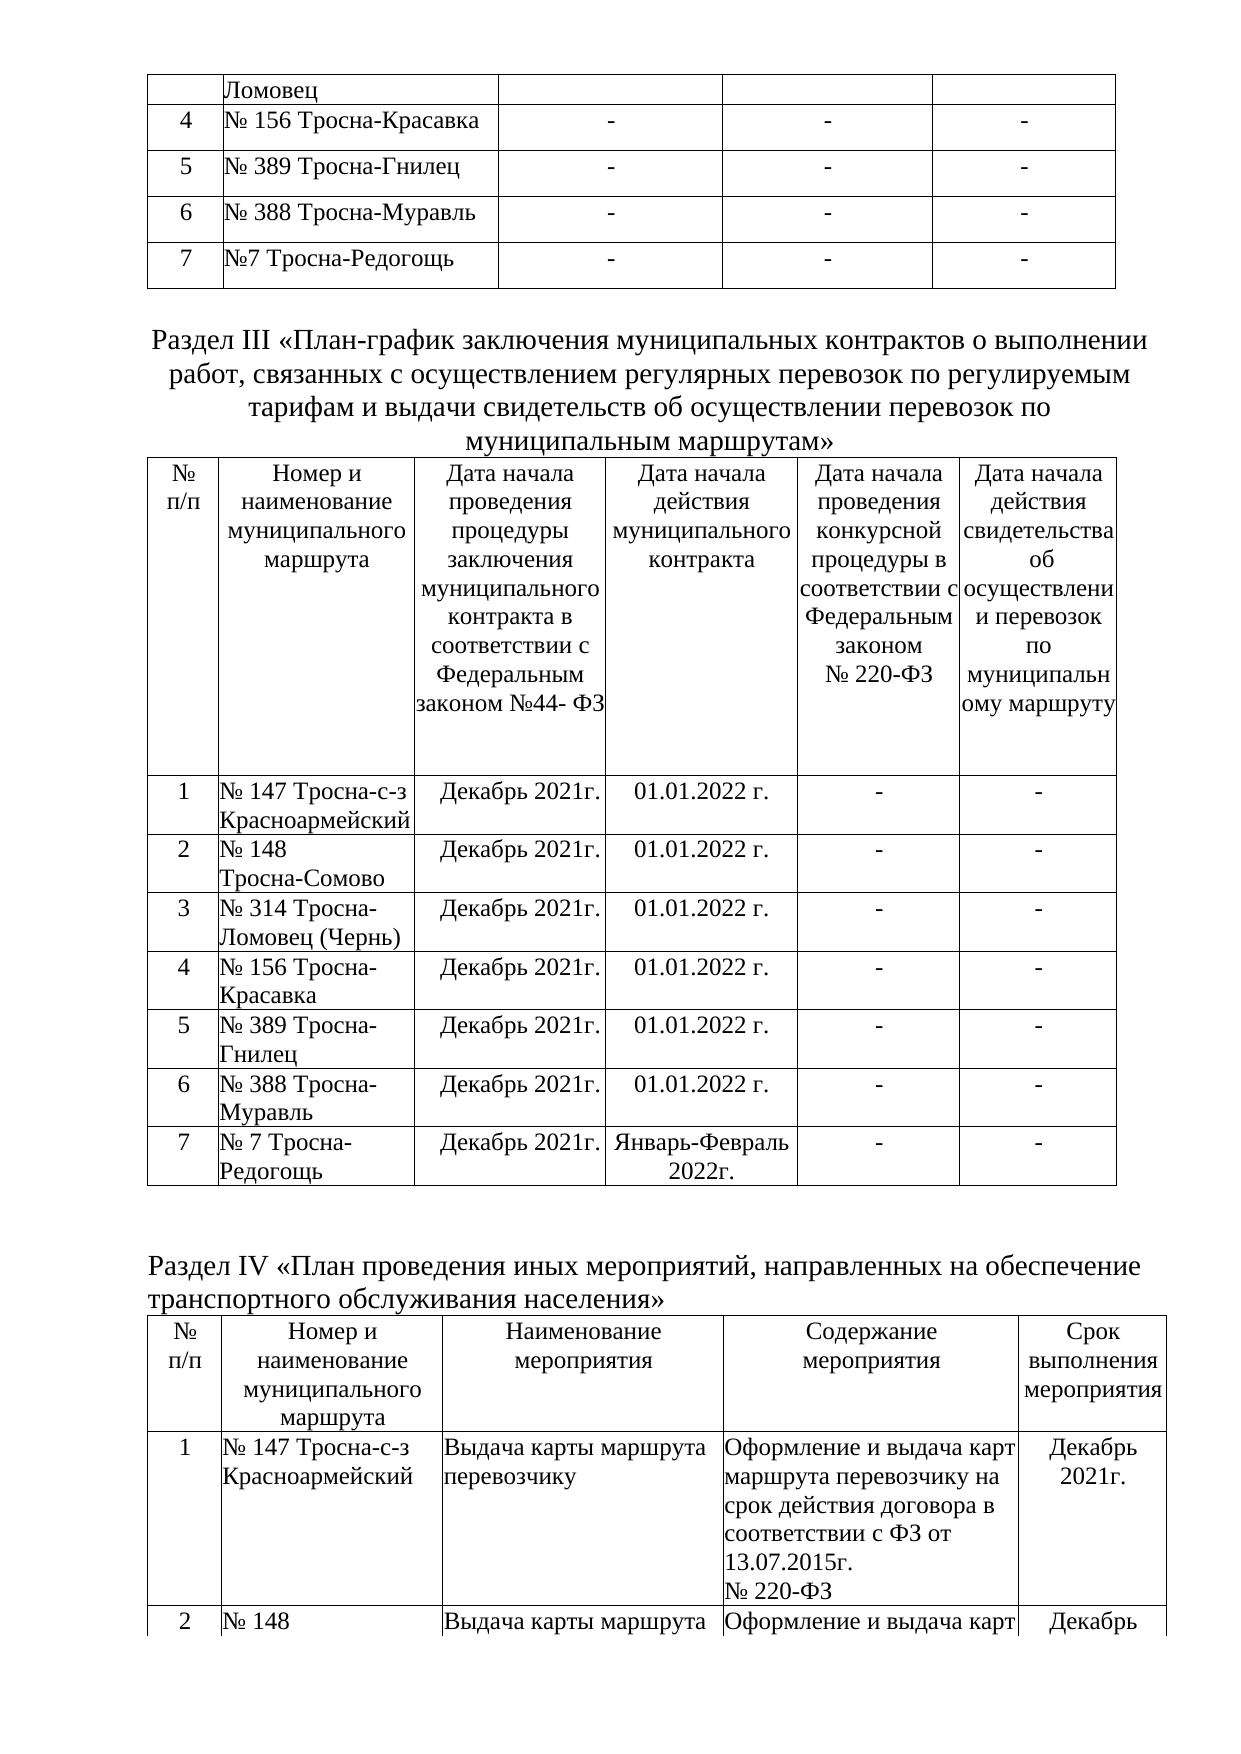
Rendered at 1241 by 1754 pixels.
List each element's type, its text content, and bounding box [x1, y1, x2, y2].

table_header № п/п [148, 1316, 221, 1431]
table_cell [224, 75, 498, 104]
table_cell - [499, 151, 722, 196]
table_cell - [960, 1010, 1116, 1068]
table_cell - [933, 75, 1115, 104]
table_cell № 314 Тросна- Ломовец (Чернь) [219, 893, 414, 951]
table_cell 1 [148, 1432, 221, 1605]
table_cell № 147 Тросна-с-з Красноармейский [222, 1432, 442, 1605]
table_cell - [499, 105, 722, 150]
table_header Срок выполнения мероприятия [1019, 1316, 1166, 1431]
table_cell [724, 1606, 1018, 1636]
table_header Номер и наименование муниципального маршрута [219, 458, 414, 775]
table_header Содержание мероприятия [724, 1316, 1018, 1431]
table_cell 3 [148, 893, 218, 951]
table_cell - [798, 893, 959, 951]
table_cell № 147 Тросна-с-з Красноармейский [219, 776, 414, 833]
table_header Дата начала действия муниципального контракта [606, 458, 797, 775]
table_cell - [723, 243, 932, 288]
table_cell 6 [148, 197, 223, 242]
table_header Дата начала проведения процедуры заключения муниципального контракта в соответствии с Федеральным законом №44- ФЗ [415, 458, 605, 775]
table_cell 01.01.2022 г. [606, 1010, 797, 1068]
table_cell № 388 Тросна-Муравль [219, 1069, 414, 1126]
table_cell Декабрь 2021г. [415, 1127, 605, 1185]
table_header Дата начала проведения конкурсной процедуры в соответствии с Федеральным законом № 220-ФЗ [798, 458, 959, 775]
table_cell 01.01.2022 г. [606, 952, 797, 1009]
table_cell - [723, 151, 932, 196]
table_cell - [798, 952, 959, 1009]
table_cell 2 [148, 1606, 221, 1636]
table_cell Декабрь 2021г. [415, 835, 605, 892]
table_cell № 389 Тросна-Гнилец [219, 1010, 414, 1068]
table_cell - [723, 197, 932, 242]
table_cell - [933, 105, 1115, 150]
table_cell 01.01.2022 г. [606, 776, 797, 833]
table_cell - [723, 75, 932, 104]
table_cell № 148 Тросна-Сомово [219, 835, 414, 892]
table_header Наименование мероприятия [443, 1316, 723, 1431]
table_cell - [798, 776, 959, 833]
table_cell № 7 Тросна-Редогощь [219, 1127, 414, 1185]
table_cell - [960, 1069, 1116, 1126]
table_cell № 388 Тросна-Муравль [224, 197, 498, 242]
table_cell 5 [148, 1010, 218, 1068]
table_cell 01.01.2022 г. [606, 835, 797, 892]
table_cell 4 [148, 105, 223, 150]
table_cell - [723, 105, 932, 150]
table_cell - [499, 75, 722, 104]
table_cell - [499, 197, 722, 242]
table_cell 3 [148, 75, 223, 104]
table_cell Декабрь 2021г. [1019, 1606, 1166, 1636]
table_cell 01.01.2022 г. [606, 1069, 797, 1126]
table_cell Декабрь 2021г. [1019, 1432, 1166, 1605]
table_cell Декабрь 2021г. [415, 1010, 605, 1068]
table_cell 2 [148, 835, 218, 892]
table_cell Январь-Февраль 2022г. [606, 1127, 797, 1185]
table_cell № 156 Тросна-Красавка [224, 105, 498, 150]
table_cell 1 [148, 776, 218, 833]
table_cell Декабрь 2021г. [415, 1069, 605, 1126]
table_header Номер и наименование муниципального маршрута [222, 1316, 442, 1431]
table_cell - [960, 1127, 1116, 1185]
table_cell Декабрь 2021г. [415, 776, 605, 833]
table_cell Декабрь 2021г. [415, 952, 605, 1009]
table_cell 6 [148, 1069, 218, 1126]
table_header № п/п [148, 458, 218, 775]
table_cell - [933, 243, 1115, 288]
text Раздел IV «План проведения иных мероприятий, направленных на обеспечение транспортного обслуживания населения» [148, 1248, 1152, 1315]
table_cell - [960, 893, 1116, 951]
table_cell 7 [148, 243, 223, 288]
table_cell - [798, 1127, 959, 1185]
table_cell - [960, 952, 1116, 1009]
table_cell - [960, 835, 1116, 892]
table_header Дата начала действия свидетельства об осуществлении перевозок по муниципальному маршруту [960, 458, 1116, 775]
text Раздел III «План-график заключения муниципальных контрактов о выполнении работ, связанных с осуществлением регулярных перевозок по регулируемым тарифам и выдачи свидетельств об осуществлении перевозок по муниципальным маршрутам» [148, 322, 1152, 457]
table_cell 7 [148, 1127, 218, 1185]
table_cell Декабрь 2021г. [415, 893, 605, 951]
table_cell № 156 Тросна-Красавка [219, 952, 414, 1009]
table_cell №7 Тросна-Редогощь [224, 243, 498, 288]
table_cell № 148 Тросна-Сомово [222, 1606, 442, 1636]
table_cell 5 [148, 151, 223, 196]
table_cell - [933, 151, 1115, 196]
table_cell № 389 Тросна-Гнилец [224, 151, 498, 196]
table_cell - [499, 243, 722, 288]
table_cell 01.01.2022 г. [606, 893, 797, 951]
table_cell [443, 1606, 723, 1636]
table_cell - [798, 1010, 959, 1068]
table_cell Выдача карты маршрута перевозчику [443, 1432, 723, 1605]
table_cell 4 [148, 952, 218, 1009]
table_cell - [798, 1069, 959, 1126]
table_cell - [798, 835, 959, 892]
table_cell Оформление и выдача карт маршрута перевозчику на срок действия договора в соответствии с ФЗ от 13.07.2015г. № 220-ФЗ [724, 1432, 1018, 1605]
table_cell - [933, 197, 1115, 242]
table_cell - [960, 776, 1116, 833]
